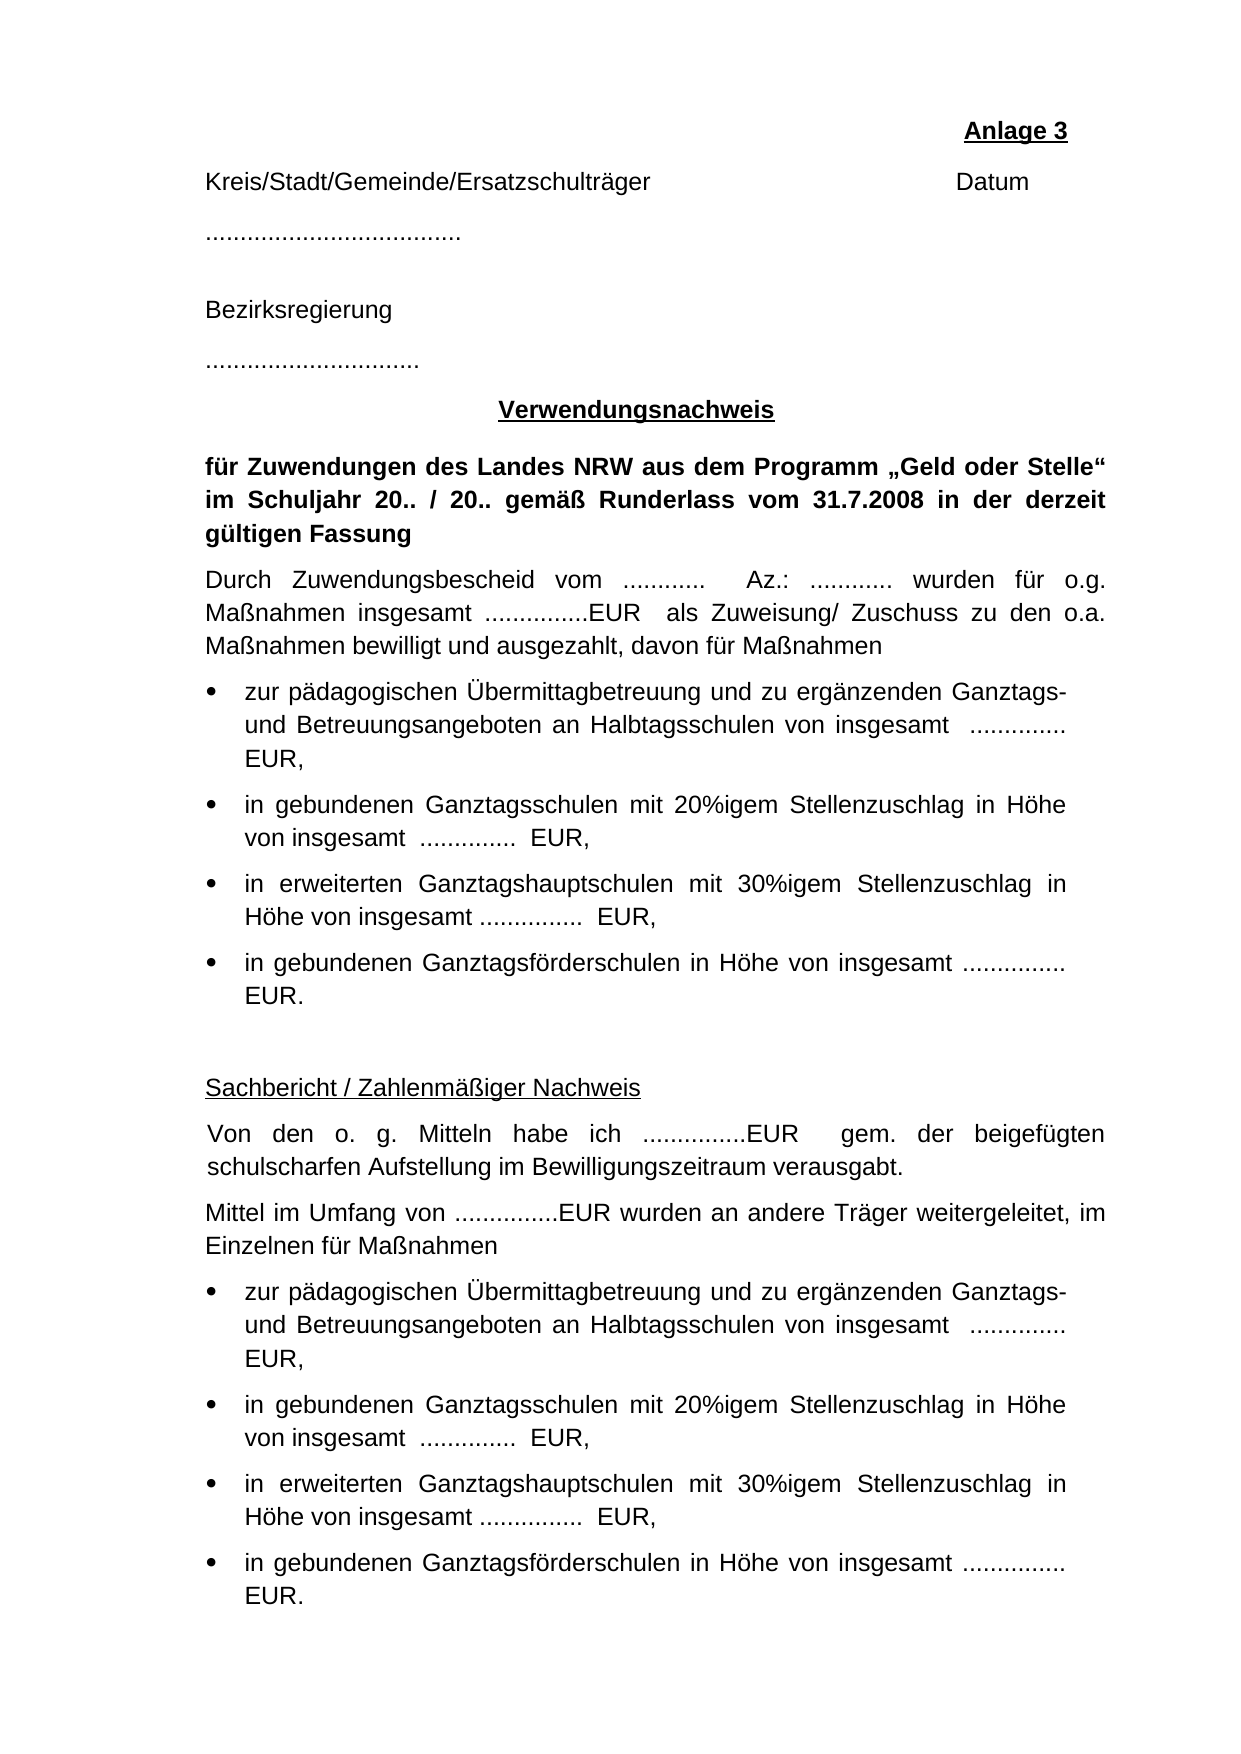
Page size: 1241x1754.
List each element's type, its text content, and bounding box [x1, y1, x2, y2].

list zur pädagogischen Übermittagbetreuung und zu ergänzenden Ganztags- und Betreuungsangeboten an Halbtagsschulen von insgesamt .............. EUR, [207, 1274, 1068, 1374]
text Anlage 3 [148, 118, 1068, 145]
list in gebundenen Ganztagsschulen mit 20%igem Stellenzuschlag in Höhe von insgesamt .............. EUR, [207, 1386, 1068, 1453]
list in gebundenen Ganztagsschulen mit 20%igem Stellenzuschlag in Höhe von insgesamt .............. EUR, [207, 786, 1068, 853]
list in erweiterten Ganztagshauptschulen mit 30%igem Stellenzuschlag in Höhe von insgesamt ............... EUR, [207, 1466, 1068, 1532]
list in gebundenen Ganztagsförderschulen in Höhe von insgesamt ............... EUR. [207, 945, 1068, 1011]
text Durch Zuwendungsbescheid vom ............ Az.: ............ wurden für o.g. Maßnahmen insgesamt ...............EUR als Zuweisung/ Zuschuss zu den o.a. Maßnahmen bewilligt und ausgezahlt, davon für Maßnahmen [205, 561, 1107, 661]
text ..................................... [205, 220, 1068, 245]
list in gebundenen Ganztagsförderschulen in Höhe von insgesamt ............... EUR. [207, 1545, 1068, 1611]
text Kreis/Stadt/Gemeinde/Ersatzschulträger Datum [205, 170, 1107, 195]
text Sachbericht / Zahlenmäßiger Nachweis [205, 1070, 1107, 1103]
text Verwendungsnachweis [205, 399, 1068, 424]
text Mittel im Umfang von ...............EUR wurden an andere Träger weitergeleitet, im Einzelnen für Maßnahmen [205, 1195, 1107, 1261]
list zur pädagogischen Übermittagbetreuung und zu ergänzenden Ganztags- und Betreuungsangeboten an Halbtagsschulen von insgesamt .............. EUR, [207, 674, 1068, 774]
text Bezirksregierung [205, 299, 1068, 324]
text Von den o. g. Mitteln habe ich ...............EUR gem. der beigefügten schulscharfen Aufstellung im Bewilligungszeitraum verausgabt. [207, 1116, 1107, 1182]
text für Zuwendungen des Landes NRW aus dem Programm „Geld oder Stelle“ im Schuljahr 20.. / 20.. gemäß Runderlass vom 31.7.2008 in der derzeit gültigen Fassung [205, 449, 1107, 549]
text ............................... [205, 349, 1068, 374]
list in erweiterten Ganztagshauptschulen mit 30%igem Stellenzuschlag in Höhe von insgesamt ............... EUR, [207, 866, 1068, 932]
